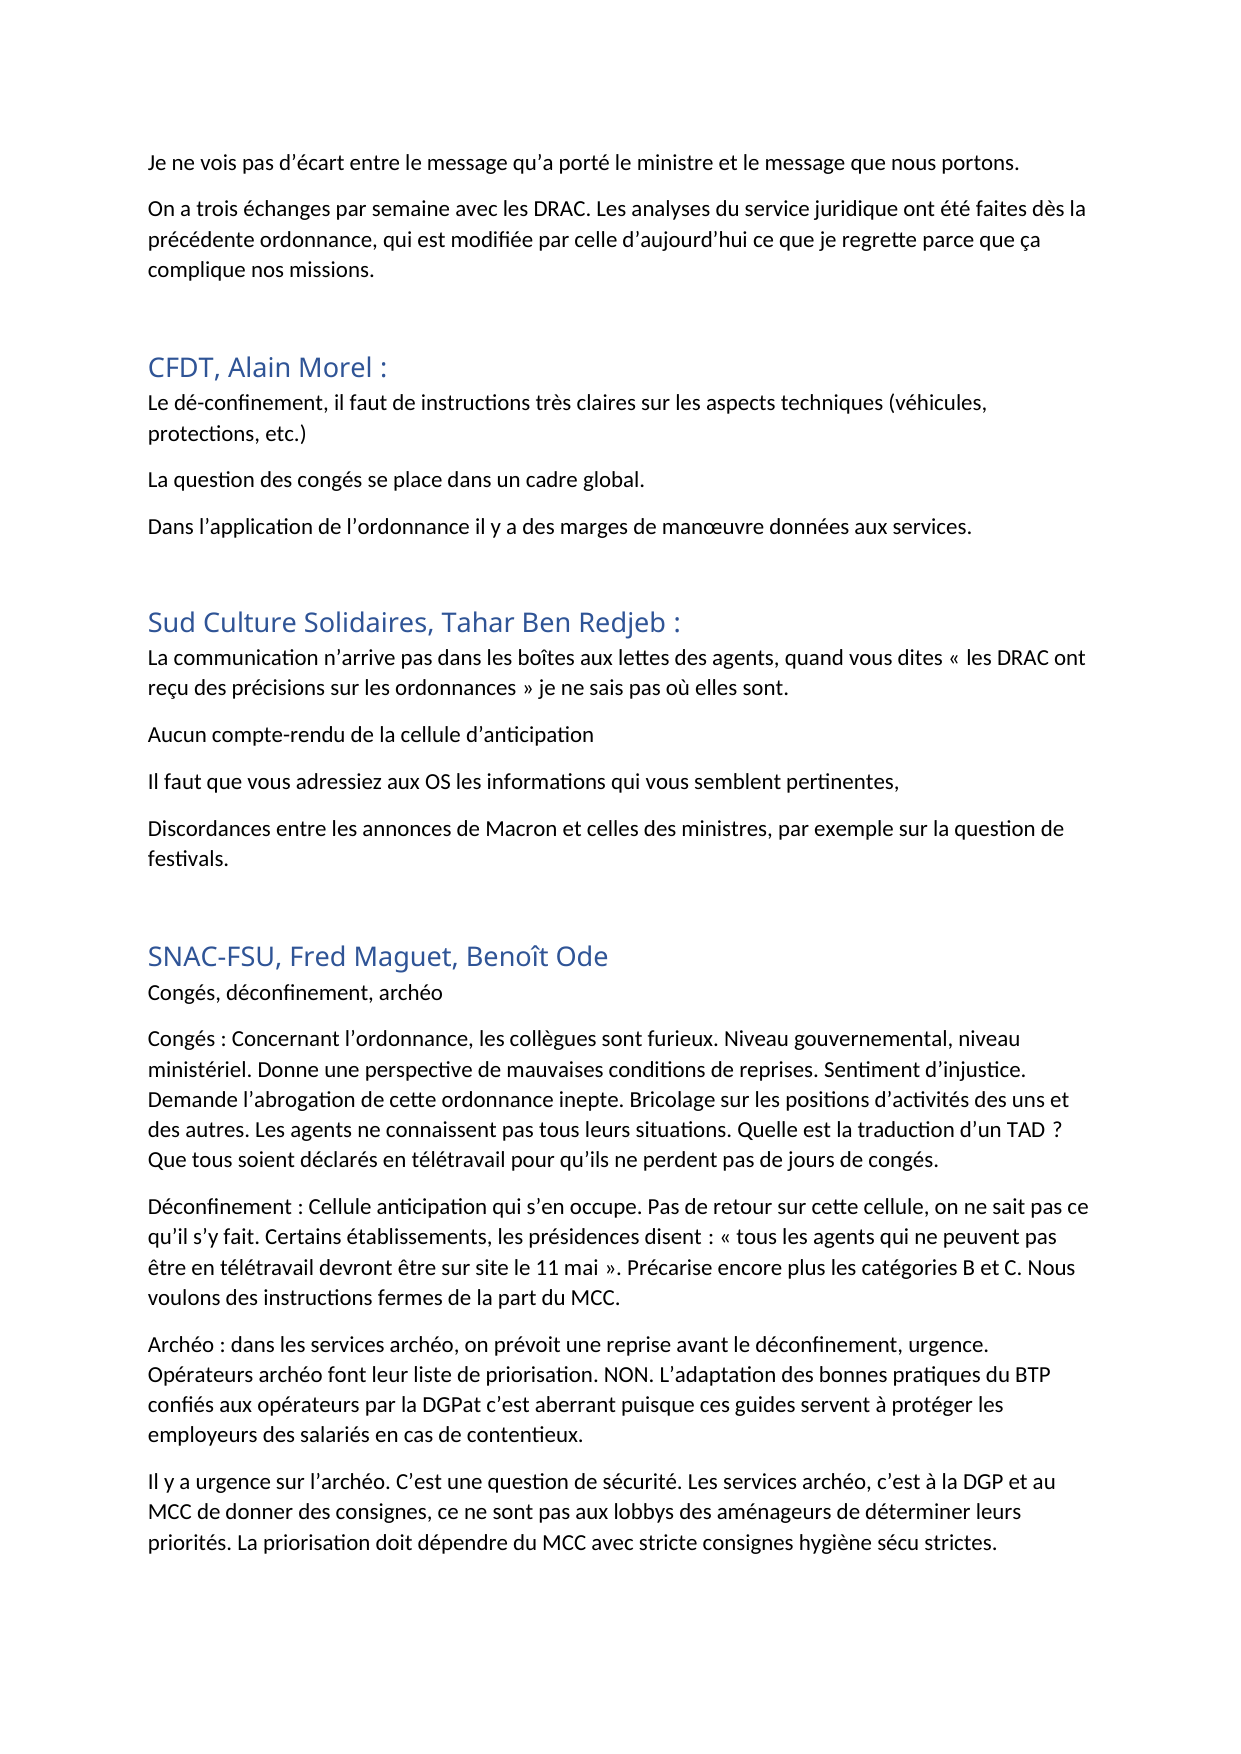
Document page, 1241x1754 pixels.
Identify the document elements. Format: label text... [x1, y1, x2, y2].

subtitle SNAC-FSU, Fred Maguet, Benoît Ode [148, 938, 1093, 975]
text Congés : Concernant l’ordonnance, les collègues sont furieux. Niveau gouvernemental, niveau ministériel. Donne une perspective de mauvaises conditions de reprises. Sentiment d’injustice. Demande l’abrogation de cette ordonnance inepte. Bricolage sur les positions d’activités des uns et des autres. Les agents ne connaissent pas tous leurs situations. Quelle est la traduction d’un TAD ? Que tous soient déclarés en télétravail pour qu’ils ne perdent pas de jours de congés. [148, 1024, 1093, 1173]
text Le dé-confinement, il faut de instructions très claires sur les aspects techniques (véhicules, protections, etc.) [148, 388, 1093, 447]
text Déconfinement : Cellule anticipation qui s’en occupe. Pas de retour sur cette cellule, on ne sait pas ce qu’il s’y fait. Certains établissements, les présidences disent : « tous les agents qui ne peuvent pas être en télétravail devront être sur site le 11 mai ». Précarise encore plus les catégories B et C. Nous voulons des instructions fermes de la part du MCC. [148, 1192, 1093, 1311]
subtitle Sud Culture Solidaires, Tahar Ben Redjeb : [148, 603, 1093, 640]
text On a trois échanges par semaine avec les DRAC. Les analyses du service juridique ont été faites dès la précédente ordonnance, qui est modifiée par celle d’aujourd’hui ce que je regrette parce que ça complique nos missions. [148, 194, 1093, 283]
text La communication n’arrive pas dans les boîtes aux lettes des agents, quand vous dites « les DRAC ont reçu des précisions sur les ordonnances » je ne sais pas où elles sont. [148, 643, 1093, 701]
text Il faut que vous adressiez aux OS les informations qui vous semblent pertinentes, [148, 767, 1093, 795]
text Il y a urgence sur l’archéo. C’est une question de sécurité. Les services archéo, c’est à la DGP et au MCC de donner des consignes, ce ne sont pas aux lobbys des aménageurs de déterminer leurs priorités. La priorisation doit dépendre du MCC avec stricte consignes hygiène sécu strictes. [148, 1467, 1093, 1556]
text Archéo : dans les services archéo, on prévoit une reprise avant le déconfinement, urgence. Opérateurs archéo font leur liste de priorisation. NON. L’adaptation des bonnes pratiques du BTP confiés aux opérateurs par la DGPat c’est aberrant puisque ces guides servent à protéger les employeurs des salariés en cas de contentieux. [148, 1330, 1093, 1448]
subtitle CFDT, Alain Morel : [148, 349, 1093, 386]
text Je ne vois pas d’écart entre le message qu’a porté le ministre et le message que nous portons. [148, 148, 1093, 176]
text La question des congés se place dans un cadre global. [148, 466, 1093, 493]
text Discordances entre les annonces de Macron et celles des ministres, par exemple sur la question de festivals. [148, 814, 1093, 872]
text Aucun compte-rendu de la cellule d’anticipation [148, 720, 1093, 748]
text Dans l’application de l’ordonnance il y a des marges de manœuvre données aux services. [148, 512, 1093, 540]
text Congés, déconfinement, archéo [148, 978, 1093, 1006]
